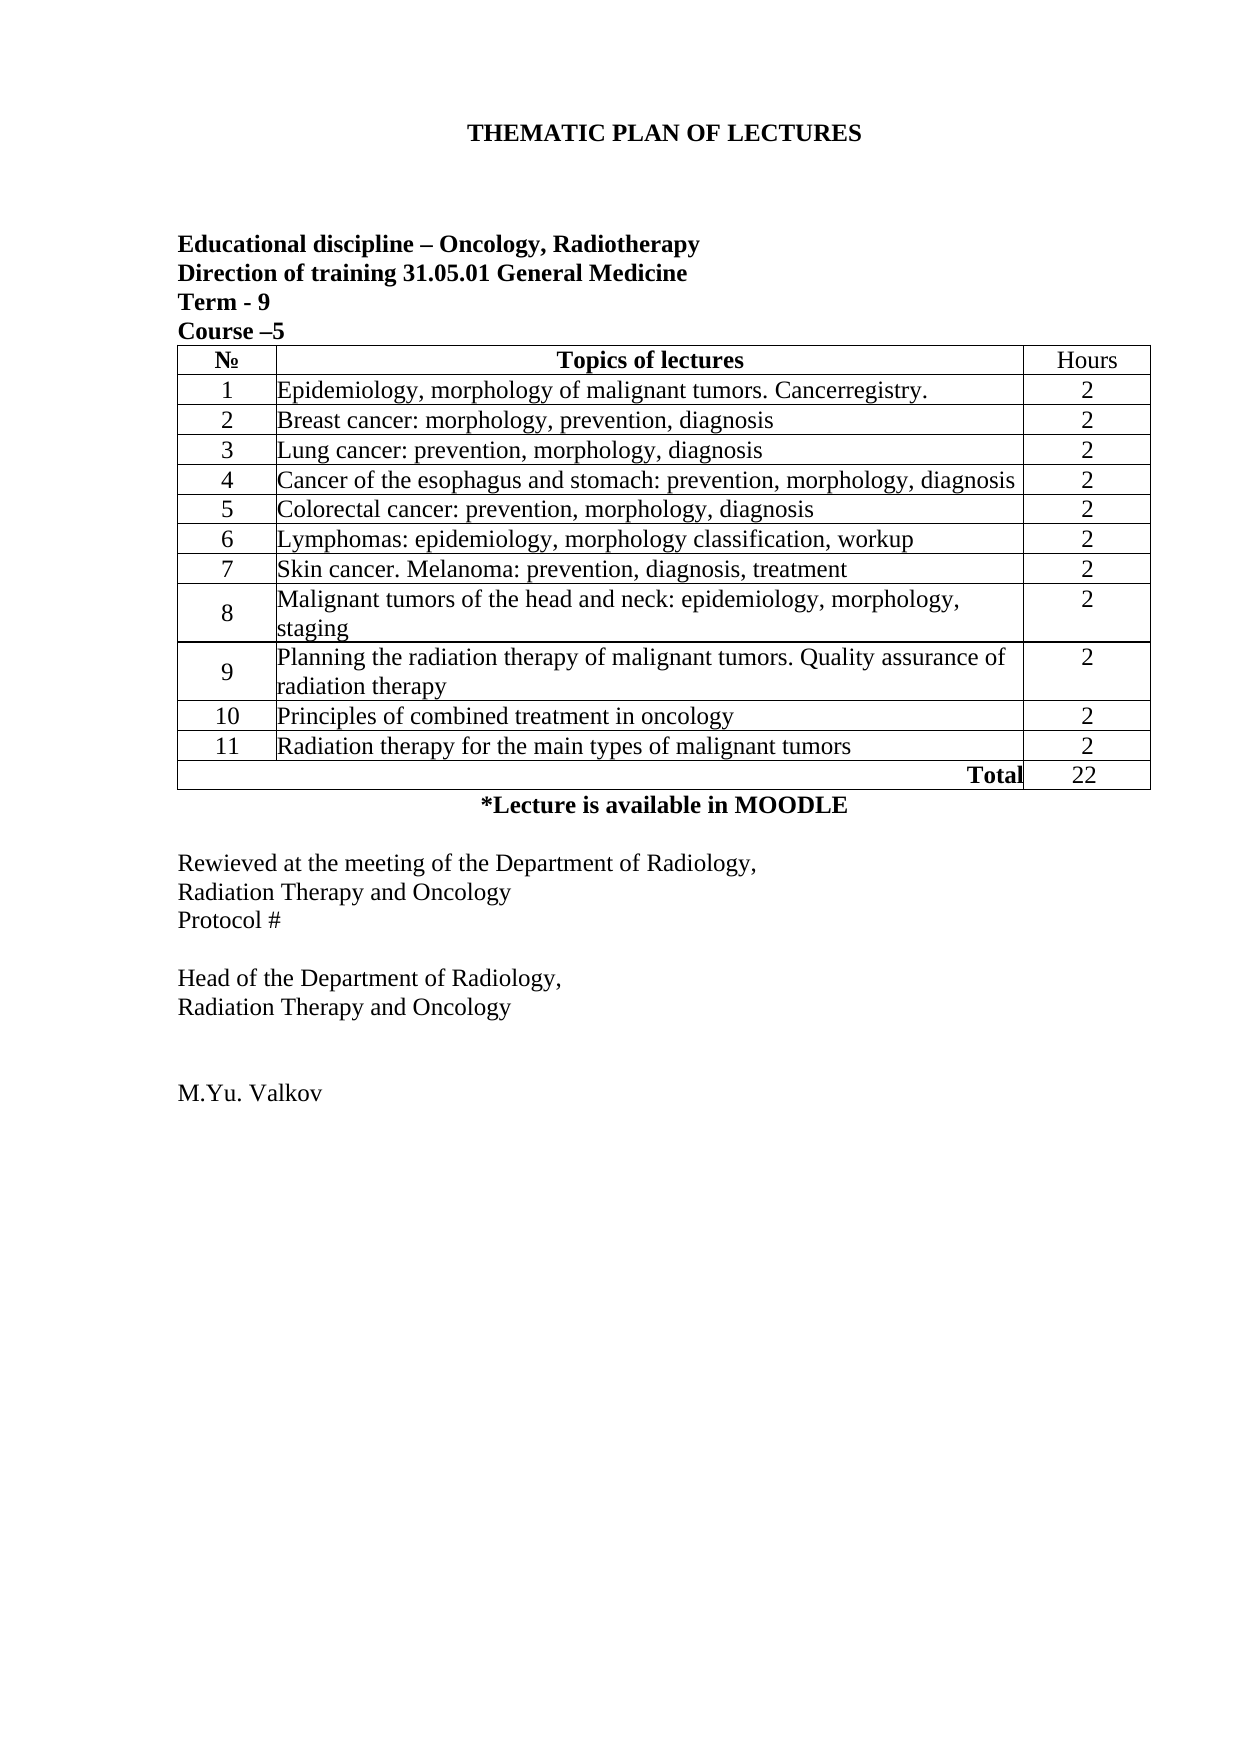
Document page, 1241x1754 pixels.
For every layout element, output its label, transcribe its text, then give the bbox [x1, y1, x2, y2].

text Term - 9 [177, 287, 1152, 316]
table_cell 9 [178, 643, 276, 700]
table_cell 2 [1024, 405, 1150, 434]
text THEMATIC PLAN OF LECTURES [177, 118, 1152, 147]
table_cell 3 [178, 435, 276, 464]
table_cell Principles of combined treatment in oncology [277, 701, 1023, 730]
table_cell 2 [1024, 554, 1150, 583]
table_cell 2 [1024, 375, 1150, 404]
text Protocol # [177, 905, 1152, 934]
table_cell Colorectal cancer: prevention, morphology, diagnosis [277, 495, 1023, 523]
text Radiation Therapy and Oncology [177, 992, 1152, 1020]
table_cell 2 [1024, 731, 1150, 759]
table_cell 2 [1024, 495, 1150, 523]
table_header № [178, 346, 276, 374]
table_cell Skin cancer. Melanoma: prevention, diagnosis, treatment [277, 554, 1023, 583]
table_cell Radiation therapy for the main types of malignant tumors [277, 731, 1023, 759]
table_cell Lymphomas: epidemiology, morphology classification, workup [277, 524, 1023, 553]
table_cell 6 [178, 524, 276, 553]
table_cell Epidemiology, morphology of malignant tumors. Cancerregistry. [277, 375, 1023, 404]
text Radiation Therapy and Oncology [177, 877, 1152, 905]
table_cell 2 [1024, 701, 1150, 730]
table_cell 5 [178, 495, 276, 523]
text *Lecture is available in MOODLE [177, 790, 1152, 819]
table_cell Breast cancer: morphology, prevention, diagnosis [277, 405, 1023, 434]
table_cell Planning the radiation therapy of malignant tumors. Quality assurance of radiation therapy [277, 643, 1023, 700]
text Rewieved at the meeting of the Department of Radiology, [177, 848, 1152, 877]
table_cell 4 [178, 465, 276, 493]
table_cell 22 [1024, 761, 1150, 789]
table_cell 11 [178, 731, 276, 759]
table_cell Lung cancer: prevention, morphology, diagnosis [277, 435, 1023, 464]
text Educational discipline – Oncology, Radiotherapy [177, 229, 1152, 258]
table_cell 2 [1024, 524, 1150, 553]
table_cell 8 [178, 584, 276, 641]
text M.Yu. Valkov [177, 1078, 1152, 1107]
table_cell 2 [1024, 584, 1150, 641]
table_cell Cancer of the esophagus and stomach: prevention, morphology, diagnosis [277, 465, 1023, 493]
table_cell 10 [178, 701, 276, 730]
table_cell 7 [178, 554, 276, 583]
table_cell 2 [1024, 435, 1150, 464]
table_header Hours [1024, 346, 1150, 374]
table_cell Total [178, 761, 1023, 789]
table_cell 2 [1024, 465, 1150, 493]
table_cell 2 [1024, 643, 1150, 700]
table_cell 2 [178, 405, 276, 434]
text Direction of training 31.05.01 General Medicine [177, 258, 1152, 287]
table_cell 1 [178, 375, 276, 404]
table_header Topics of lectures [277, 346, 1023, 374]
text Course –5 [177, 316, 1152, 344]
table_cell Malignant tumors of the head and neck: epidemiology, morphology, staging [277, 584, 1023, 641]
text Head of the Department of Radiology, [177, 963, 1152, 992]
